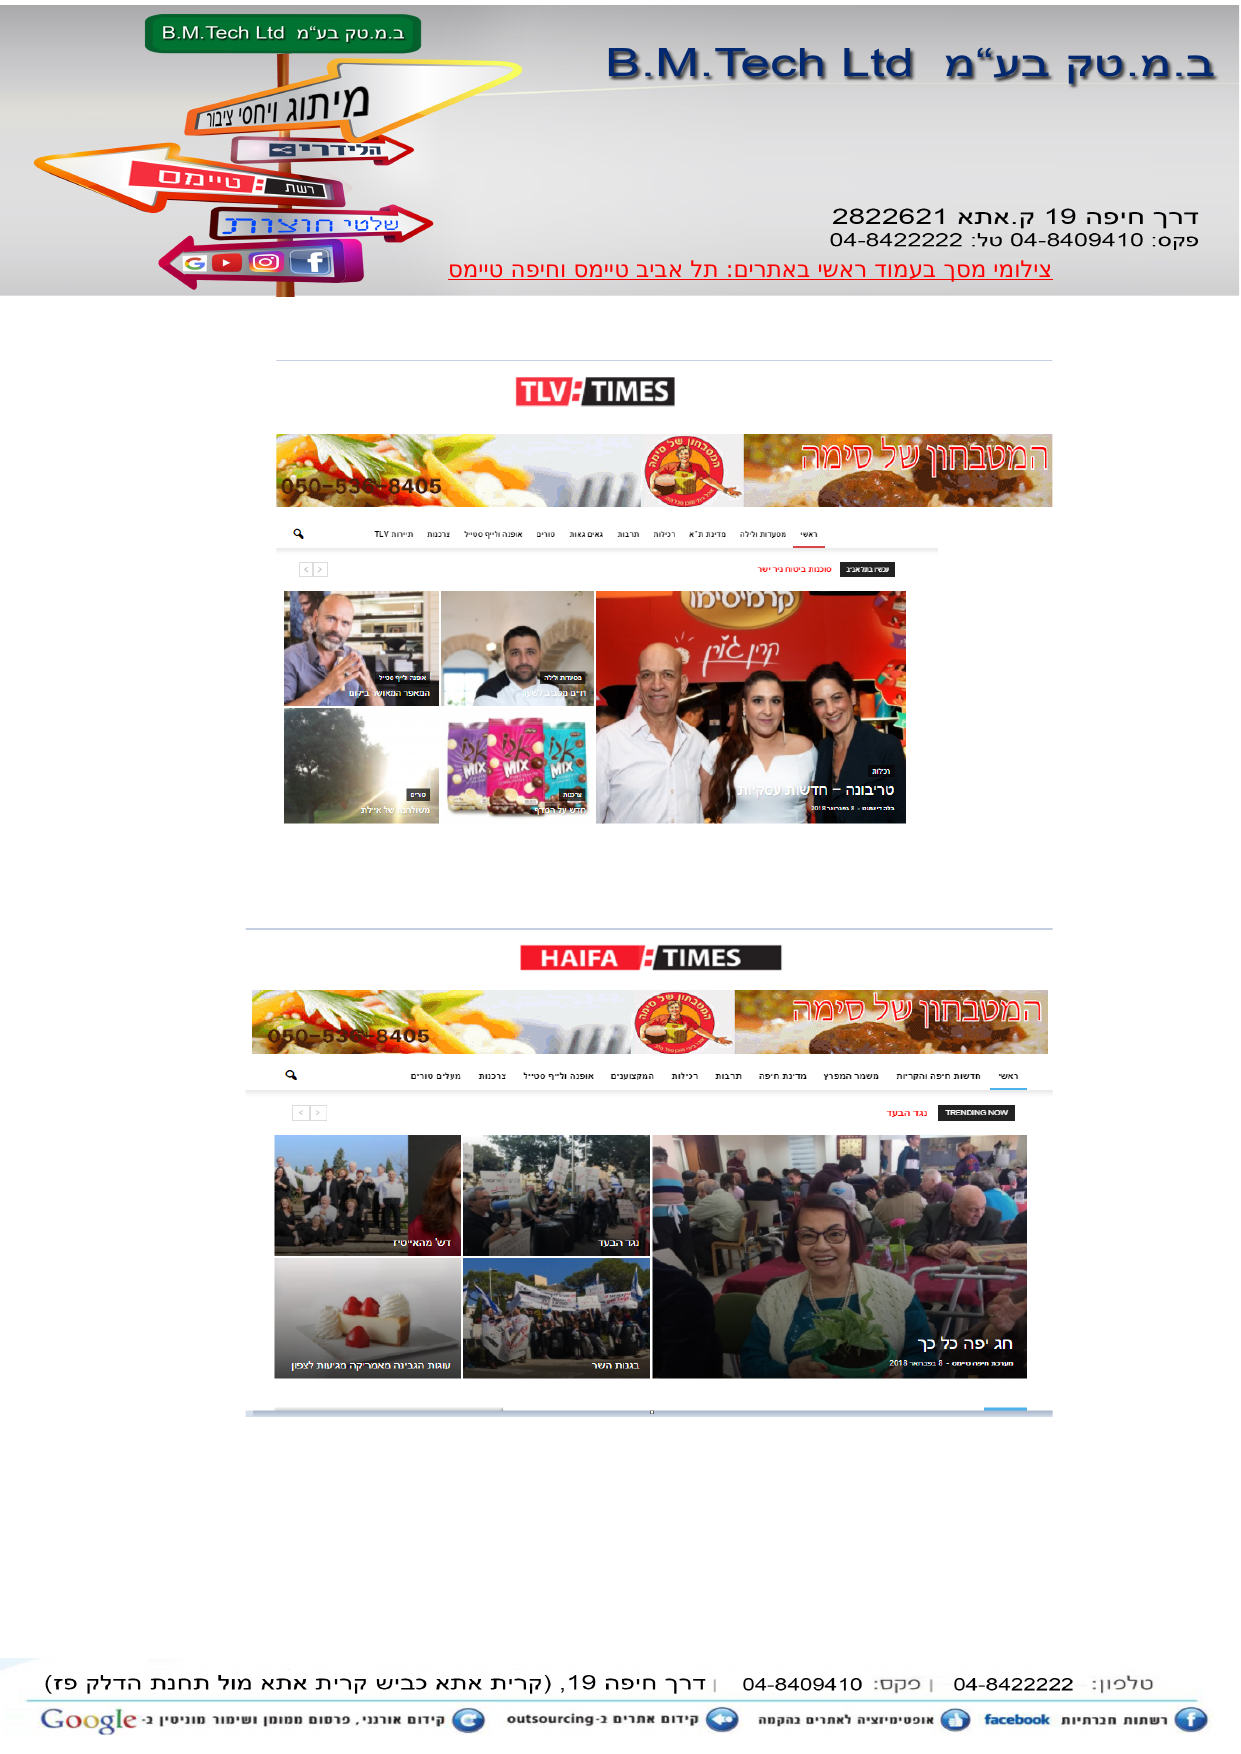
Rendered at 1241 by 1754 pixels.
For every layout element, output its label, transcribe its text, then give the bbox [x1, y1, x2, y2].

picture [276, 360, 1053, 851]
picture [0, 5, 1240, 297]
picture [0, 1658, 1234, 1751]
picture [245, 928, 1053, 1417]
text צילומי מסך בעמוד ראשי באתרים: תל אביב טיימס וחיפה טיימס [187, 256, 1053, 283]
